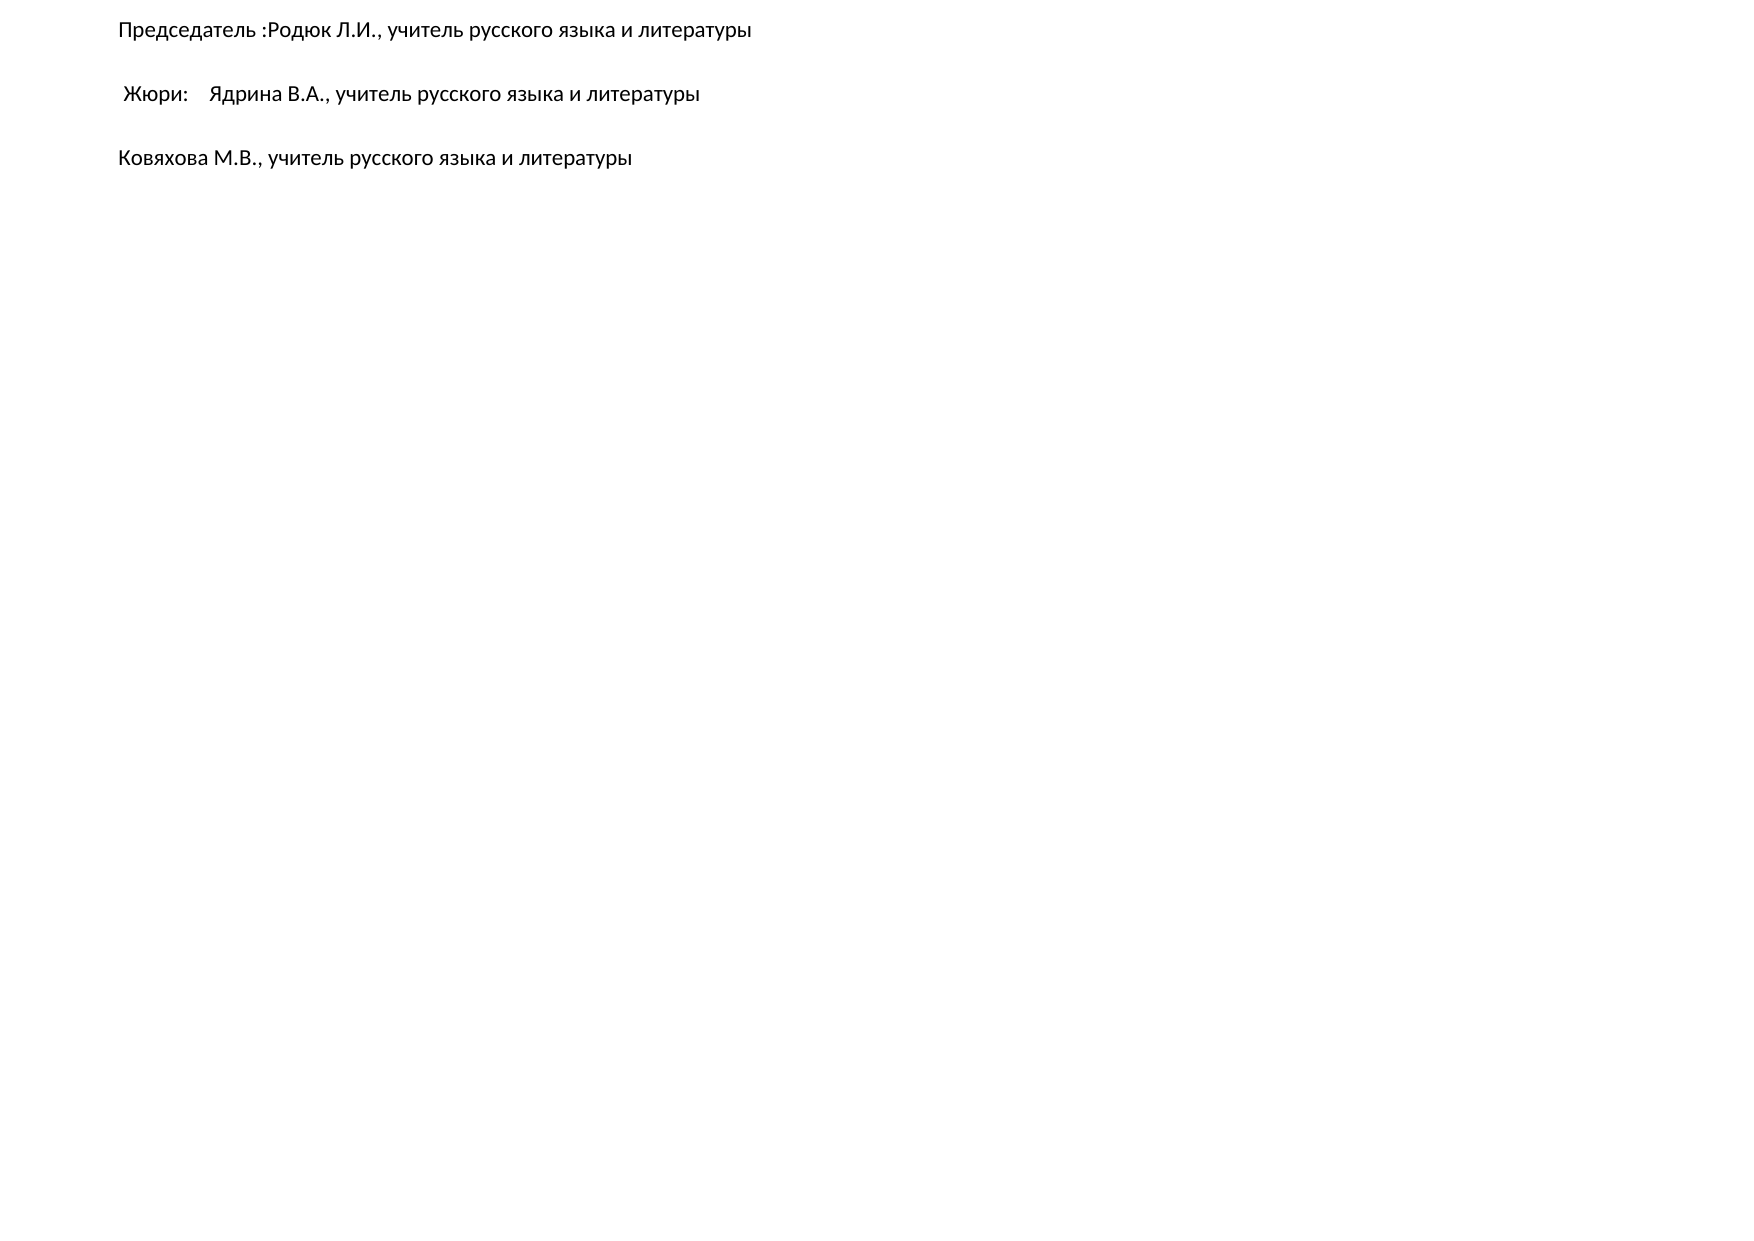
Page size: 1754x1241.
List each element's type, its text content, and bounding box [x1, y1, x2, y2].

text Жюри: Ядрина В.А., учитель русского языка и литературы [118, 79, 1636, 107]
text Ковяхова М.В., учитель русского языка и литературы [118, 143, 1636, 172]
text Председатель :Родюк Л.И., учитель русского языка и литературы [118, 15, 1636, 43]
